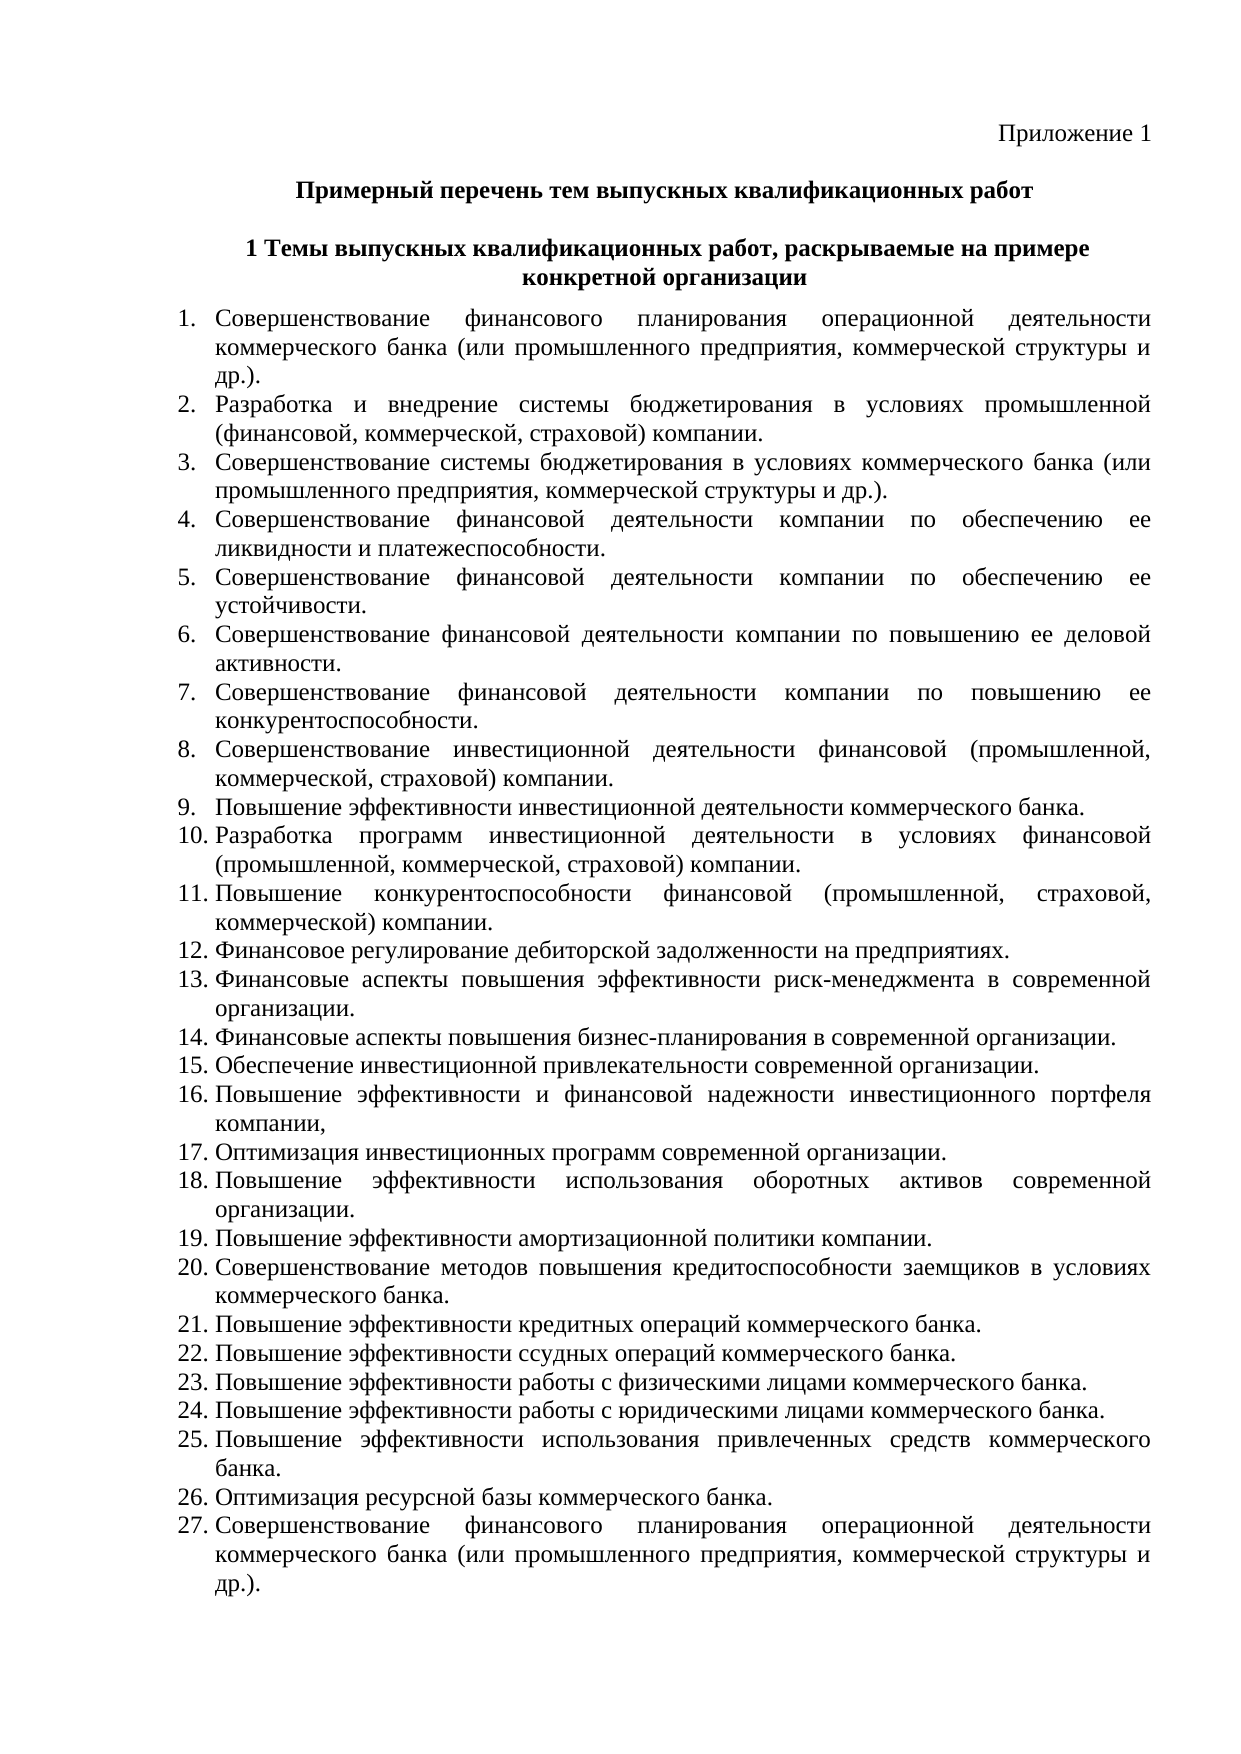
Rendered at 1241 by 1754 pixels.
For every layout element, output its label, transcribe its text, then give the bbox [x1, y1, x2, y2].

list Повышение эффективности и финансовой надежности инвестиционного портфеля компании, [177, 1079, 1152, 1137]
list Повышение эффективности использования оборотных активов современной организации. [177, 1166, 1152, 1223]
list Совершенствование методов повышения кредитоспособности заемщиков в условиях коммерческого банка. [177, 1252, 1152, 1309]
list Повышение эффективности использования привлеченных средств коммерческого банка. [177, 1424, 1152, 1482]
list Совершенствование финансовой деятельности компании по повышению ее деловой активности. [177, 619, 1152, 677]
list Совершенствование финансовой деятельности компании по повышению ее конкурентоспособности. [177, 677, 1152, 734]
list Оптимизация инвестиционных программ современной организации. [177, 1137, 1152, 1166]
list Оптимизация ресурсной базы коммерческого банка. [177, 1482, 1152, 1511]
list Повышение эффективности работы с юридическими лицами коммерческого банка. [177, 1396, 1152, 1424]
list Повышение эффективности работы с физическими лицами коммерческого банка. [177, 1367, 1152, 1396]
list Совершенствование финансовой деятельности компании по обеспечению ее ликвидности и платежеспособности. [177, 504, 1152, 562]
list Повышение эффективности ссудных операций коммерческого банка. [177, 1338, 1152, 1367]
list Финансовое регулирование дебиторской задолженности на предприятиях. [177, 936, 1152, 964]
list Разработка программ инвестиционной деятельности в условиях финансовой (промышленной, коммерческой, страховой) компании. [177, 821, 1152, 878]
list Совершенствование системы бюджетирования в условиях коммерческого банка (или промышленного предприятия, коммерческой структуры и др.). [177, 447, 1152, 504]
list Совершенствование финансовой деятельности компании по обеспечению ее устойчивости. [177, 562, 1152, 619]
list Совершенствование финансового планирования операционной деятельности коммерческого банка (или промышленного предприятия, коммерческой структуры и др.). [177, 1511, 1152, 1597]
text Приложение 1 [177, 118, 1152, 147]
list Повышение эффективности кредитных операций коммерческого банка. [177, 1309, 1152, 1338]
list Совершенствование финансового планирования операционной деятельности коммерческого банка (или промышленного предприятия, коммерческой структуры и др.). [177, 303, 1152, 389]
list Обеспечение инвестиционной привлекательности современной организации. [177, 1051, 1152, 1079]
text 1 Темы выпускных квалификационных работ, раскрываемые на примере конкретной организации [177, 233, 1152, 291]
list Разработка и внедрение системы бюджетирования в условиях промышленной (финансовой, коммерческой, страховой) компании. [177, 389, 1152, 447]
list Финансовые аспекты повышения эффективности риск-менеджмента в современной организации. [177, 964, 1152, 1022]
list Повышение эффективности амортизационной политики компании. [177, 1223, 1152, 1252]
text Примерный перечень тем выпускных квалификационных работ [177, 176, 1152, 204]
list Совершенствование инвестиционной деятельности финансовой (промышленной, коммерческой, страховой) компании. [177, 734, 1152, 792]
list Повышение эффективности инвестиционной деятельности коммерческого банка. [177, 792, 1152, 821]
list Повышение конкурентоспособности финансовой (промышленной, страховой, коммерческой) компании. [177, 878, 1152, 936]
list Финансовые аспекты повышения бизнес-планирования в современной организации. [177, 1022, 1152, 1051]
